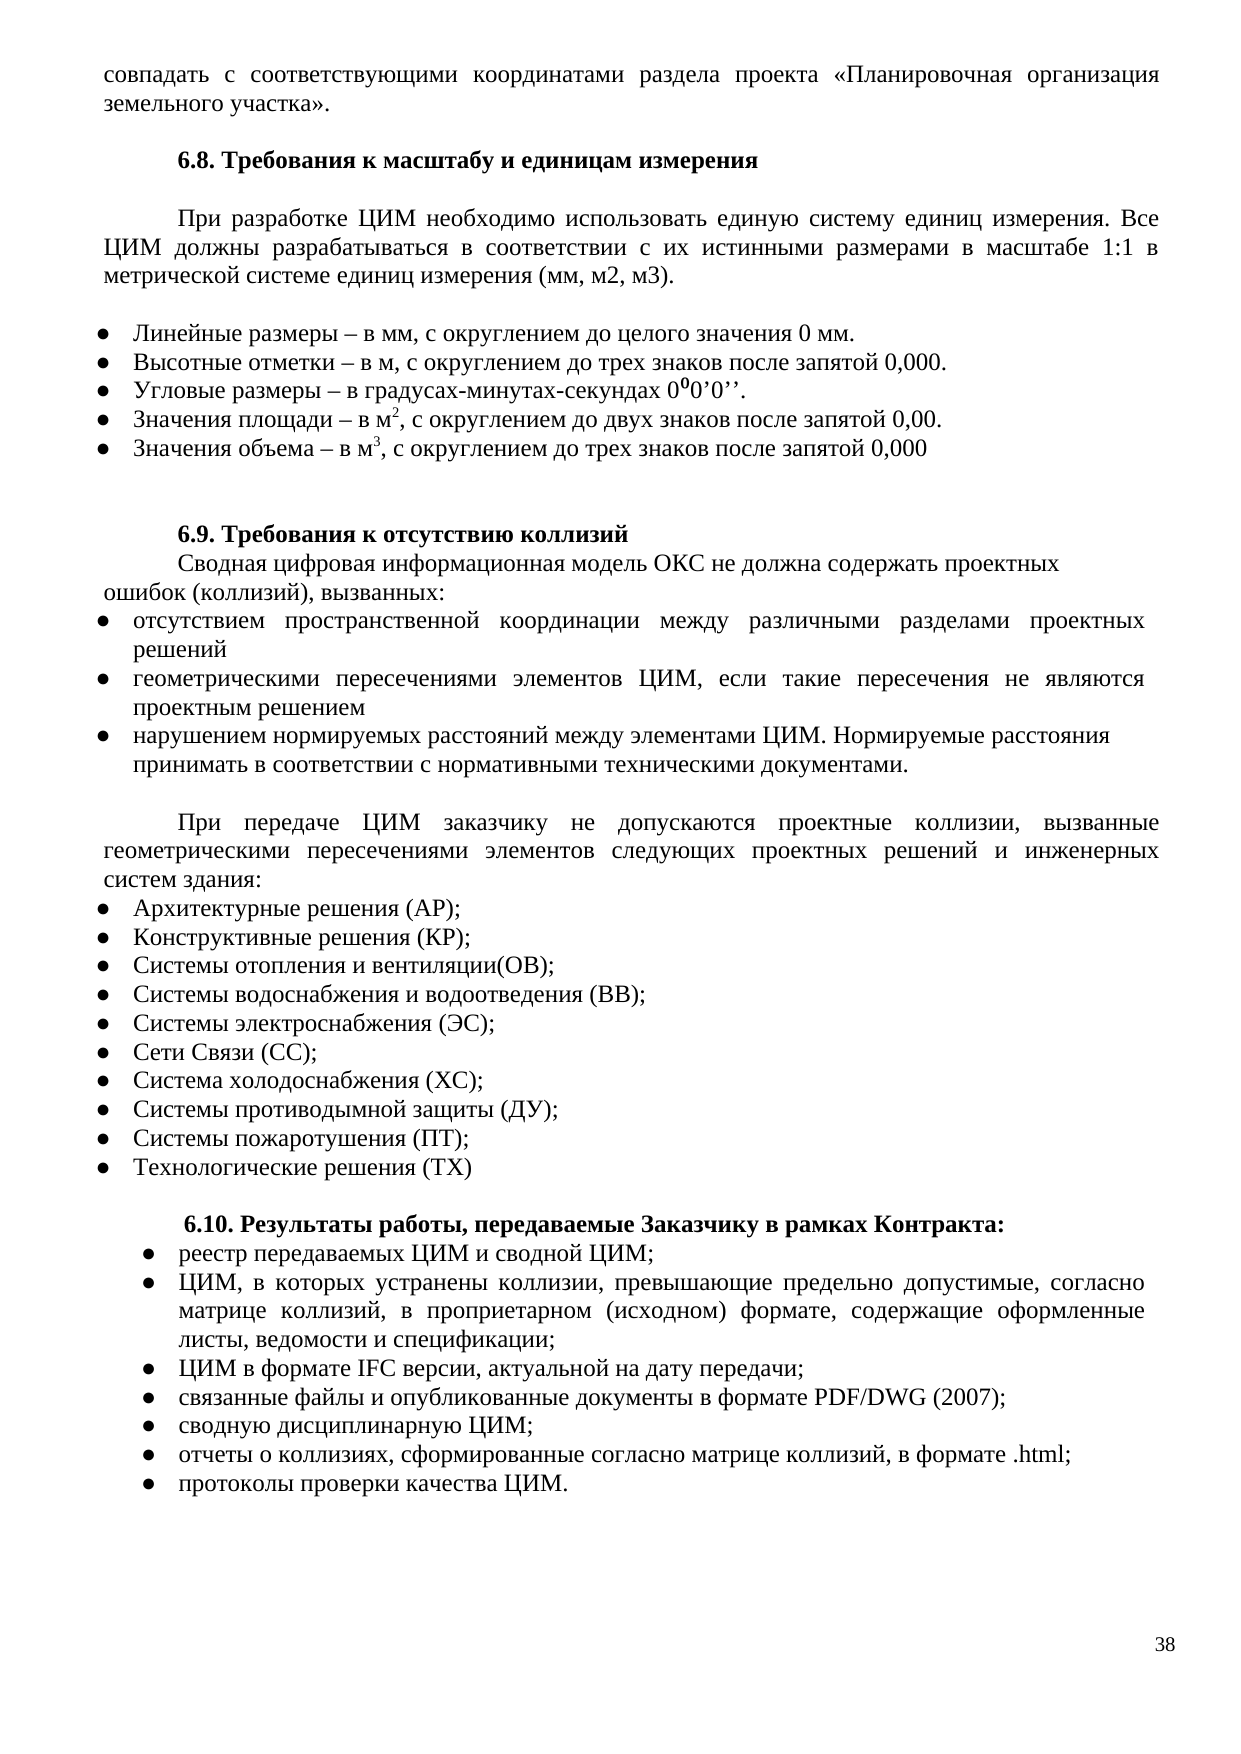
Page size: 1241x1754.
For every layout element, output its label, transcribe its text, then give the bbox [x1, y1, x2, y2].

list отсутствием пространственной координации между различными разделами проектных решений [95, 605, 1146, 663]
list Значения объема – в м3, с округлением до трех знаков после запятой 0,000 [95, 433, 1146, 462]
list Линейные размеры – в мм, с округлением до целого значения 0 мм. [95, 318, 1146, 347]
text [103, 59, 1160, 117]
list отчеты о коллизиях, сформированные согласно матрице коллизий, в формате .html; [141, 1439, 1146, 1468]
list Сети Связи (СС); [95, 1037, 1146, 1065]
text принимать в соответствии с нормативными техническими документами. [133, 749, 1146, 778]
list Системы водоснабжения и водоотведения (ВВ); [95, 979, 1146, 1008]
text 6.8. Требования к масштабу и единицам измерения [103, 145, 1146, 174]
list нарушением нормируемых расстояний между элементами ЦИМ. Нормируемые расстояния [95, 720, 1146, 749]
list Системы электроснабжения (ЭС); [95, 1008, 1146, 1037]
list связанные файлы и опубликованные документы в формате PDF/DWG (2007); [141, 1382, 1146, 1410]
list Конструктивные решения (КР); [95, 922, 1146, 950]
list Технологические решения (ТХ) [95, 1152, 1146, 1180]
text При разработке ЦИМ необходимо использовать единую систему единиц измерения. Все ЦИМ должны разрабатываться в соответствии с их истинными размерами в масштабе 1:1 в метрической системе единиц измерения (мм, м2, м3). [103, 203, 1160, 289]
text Сводная цифровая информационная модель ОКС не должна содержать проектных ошибок (коллизий), вызванных: [103, 548, 1146, 605]
list протоколы проверки качества ЦИМ. [141, 1468, 1146, 1497]
text При передаче ЦИМ заказчику не допускаются проектные коллизии, вызванные геометрическими пересечениями элементов следующих проектных решений и инженерных систем здания: [103, 807, 1160, 893]
text 6.9. Требования к отсутствию коллизий [103, 519, 1146, 548]
list ЦИМ, в которых устранены коллизии, превышающие предельно допустимые, согласно матрице коллизий, в проприетарном (исходном) формате, содержащие оформленные листы, ведомости и спецификации; [141, 1267, 1146, 1353]
list геометрическими пересечениями элементов ЦИМ, если такие пересечения не являются проектным решением [95, 663, 1146, 720]
list Система холодоснабжения (ХС); [95, 1065, 1146, 1094]
list сводную дисциплинарную ЦИМ; [141, 1410, 1146, 1439]
list Архитектурные решения (АР); [95, 893, 1146, 922]
list Системы отопления и вентиляции(ОВ); [95, 950, 1146, 979]
list ЦИМ в формате IFC версии, актуальной на дату передачи; [141, 1353, 1146, 1382]
list Высотные отметки – в м, с округлением до трех знаков после запятой 0,000. [95, 347, 1146, 375]
text 6.10. Результаты работы, передаваемые Заказчику в рамках Контракта: [103, 1209, 1146, 1238]
list Значения площади – в м2, с округлением до двух знаков после запятой 0,00. [95, 404, 1146, 433]
list Системы пожаротушения (ПТ); [95, 1123, 1146, 1152]
list Угловые размеры – в градусах-минутах-секундах 0⁰0’0’’. [95, 375, 1146, 404]
list реестр передаваемых ЦИМ и сводной ЦИМ; [141, 1238, 1146, 1267]
list Системы противодымной защиты (ДУ); [95, 1094, 1146, 1123]
